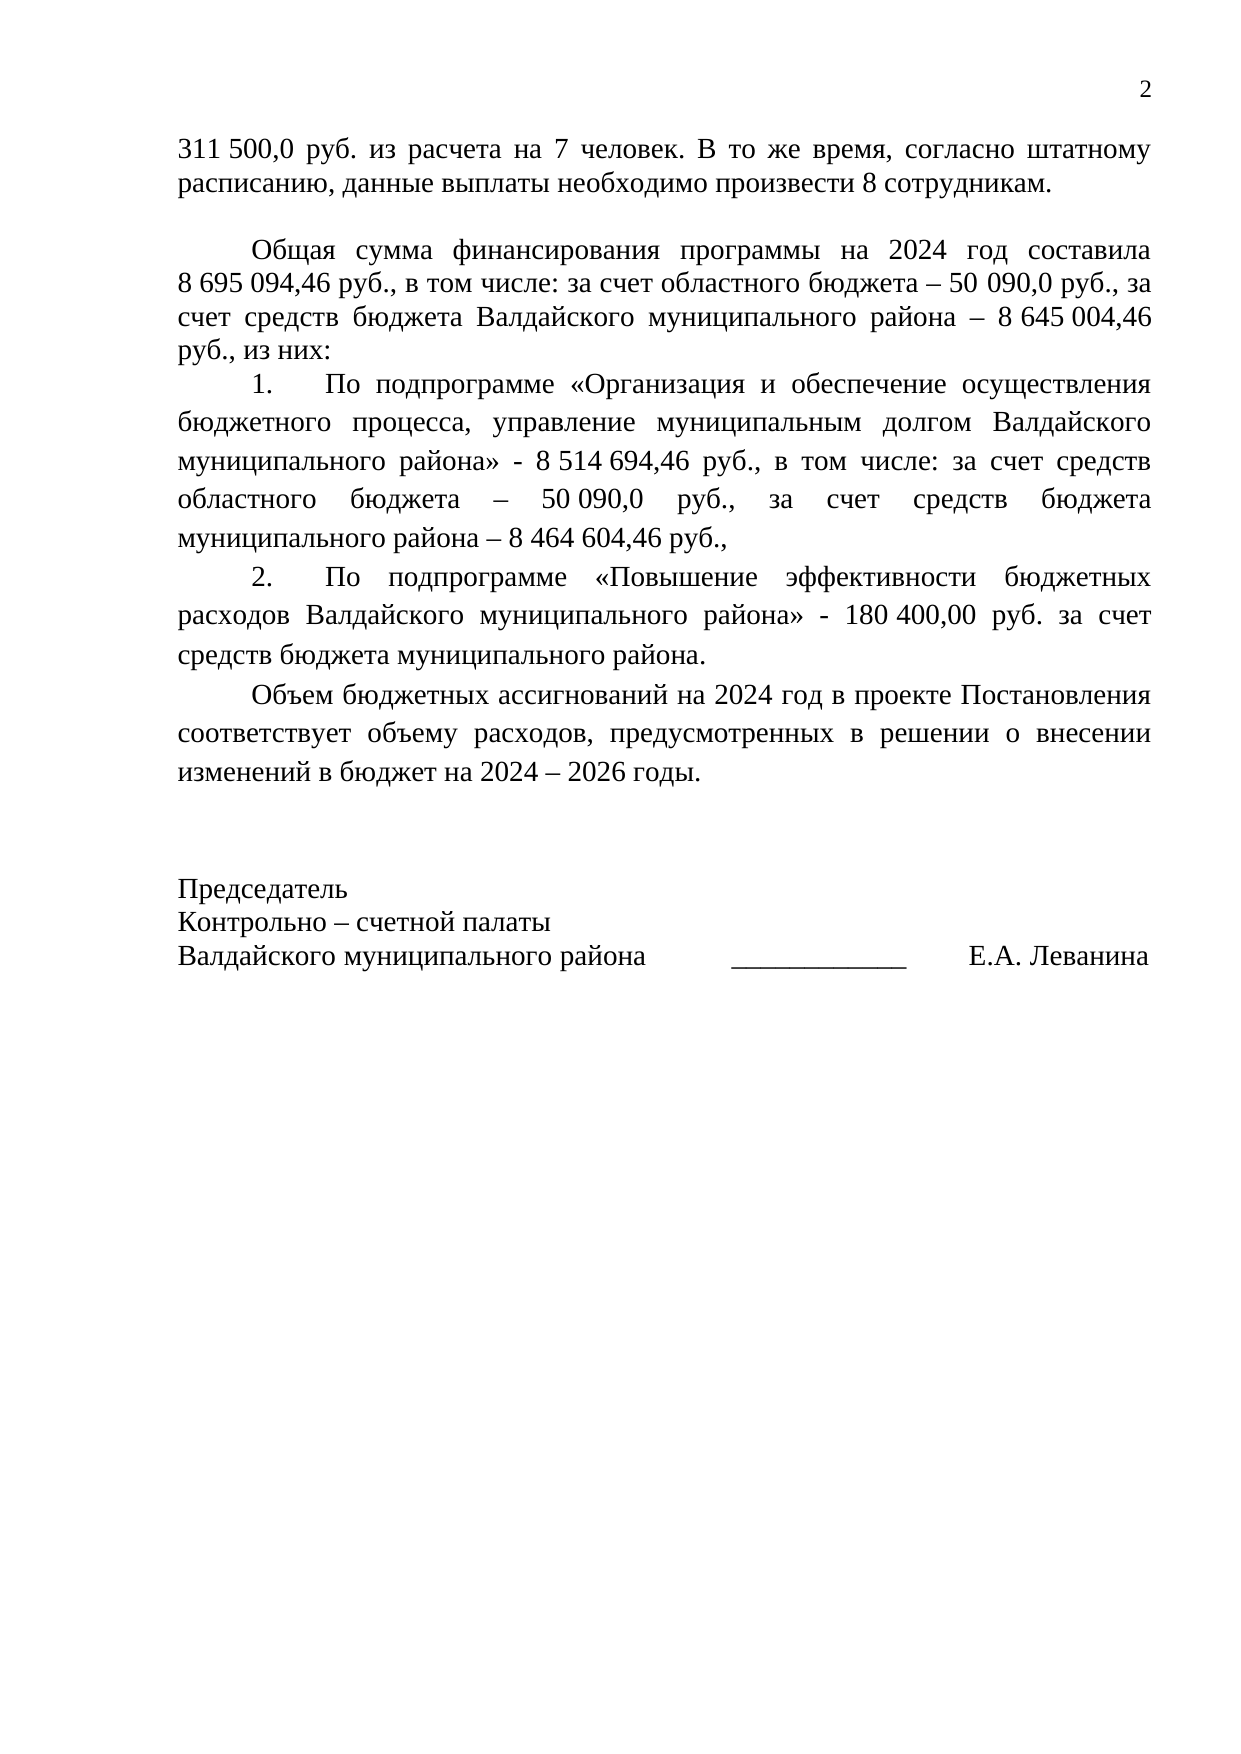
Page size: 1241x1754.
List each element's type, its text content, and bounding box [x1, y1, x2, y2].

list Объем бюджетных ассигнований на 2024 год в проекте Постановления соответствует объему расходов, предусмотренных в решении о внесении изменений в бюджет на 2024 – 2026 годы. [177, 677, 1152, 788]
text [177, 131, 1152, 198]
text Председатель [177, 871, 1152, 904]
text Валдайского муниципального района ____________ Е.А. Леванина [177, 938, 1152, 1005]
list По подпрограмме «Повышение эффективности бюджетных расходов Валдайского муниципального района» - 180 400,00 руб. за счет средств бюджета муниципального района. [177, 559, 1152, 672]
list По подпрограмме «Организация и обеспечение осуществления бюджетного процесса, управление муниципальным долгом Валдайского муниципального района» - 8 514 694,46 руб., в том числе: за счет средств областного бюджета – 50 090,0 руб., за счет средств бюджета муниципального района – 8 464 604,46 руб., [177, 366, 1152, 554]
text Контрольно – счетной палаты [177, 904, 1152, 938]
text Общая сумма финансирования программы на 2024 год составила 8 695 094,46 руб., в том числе: за счет областного бюджета – 50 090,0 руб., за счет средств бюджета Валдайского муниципального района – 8 645 004,46 руб., из них: [177, 232, 1152, 366]
